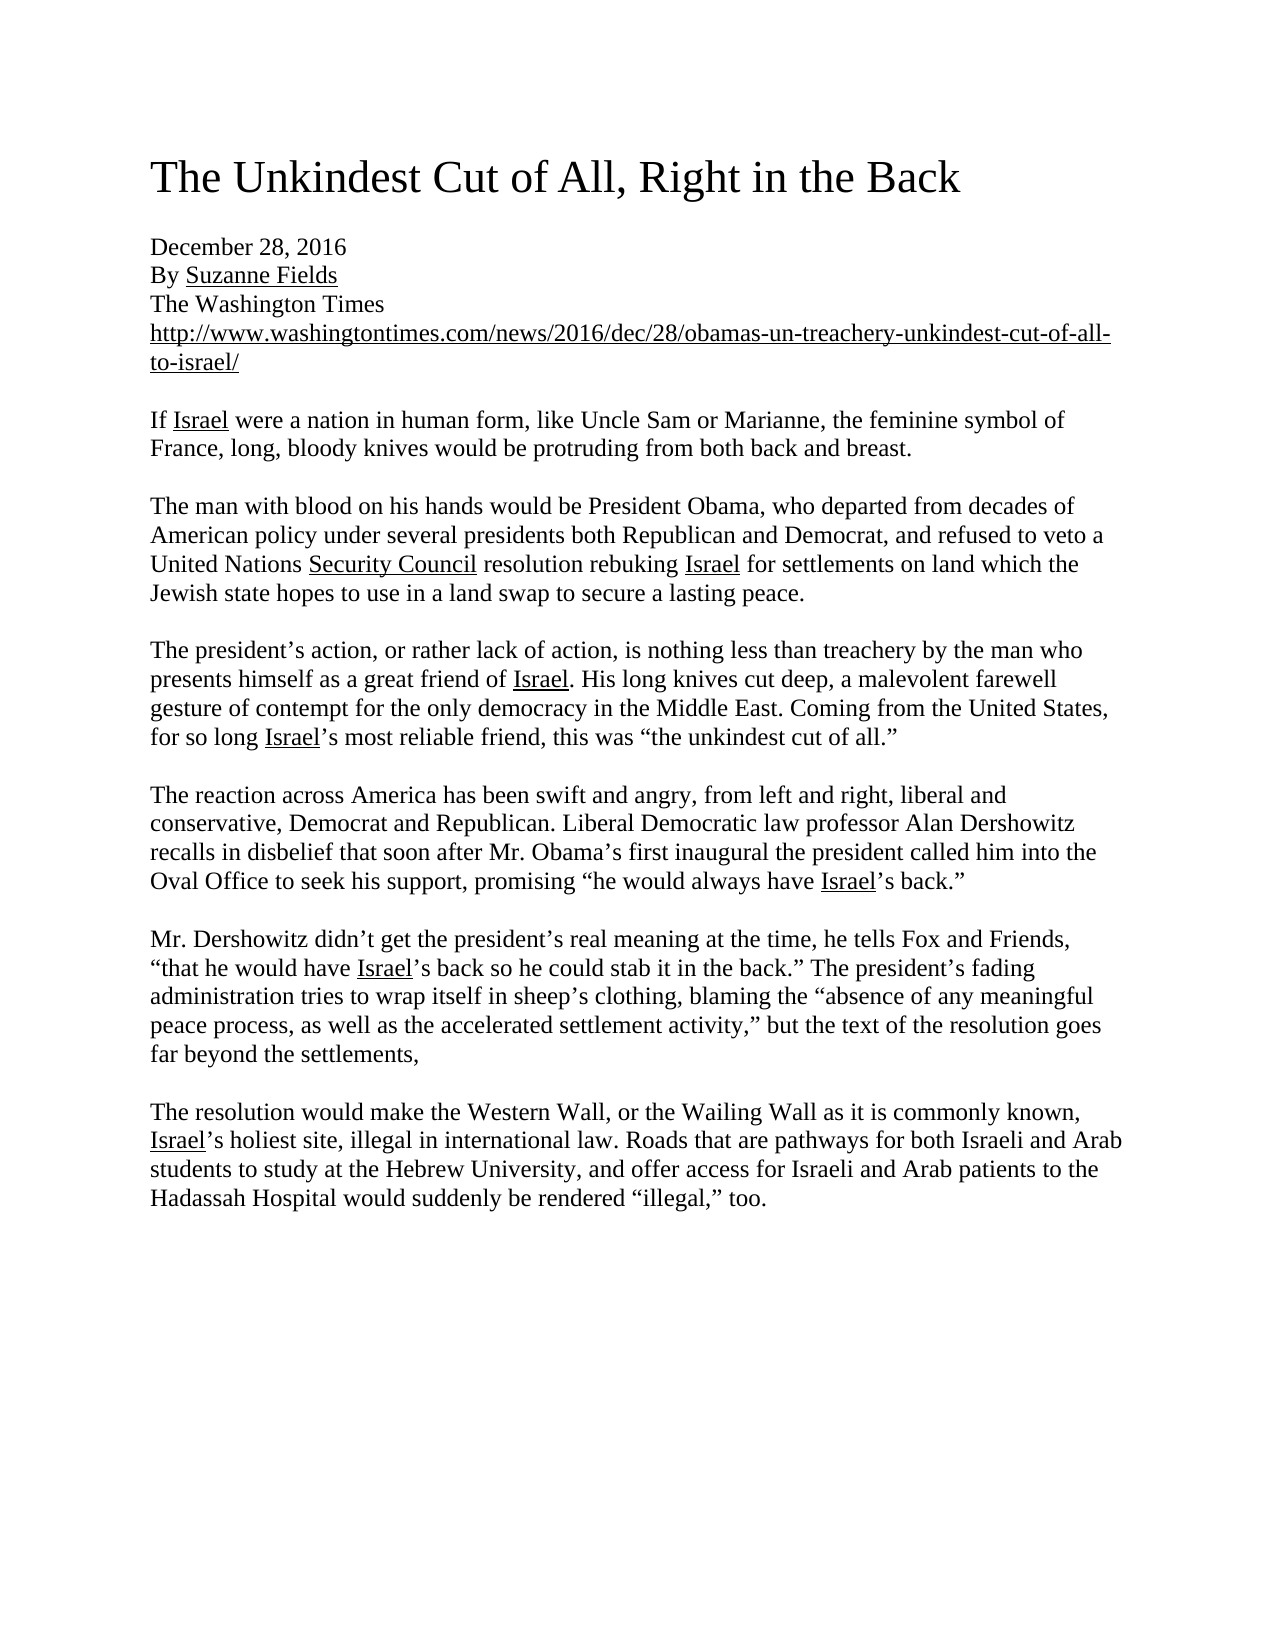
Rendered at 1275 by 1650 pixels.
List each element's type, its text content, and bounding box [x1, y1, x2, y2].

text Mr. Dershowitz didn’t get the president’s real meaning at the time, he tells Fox and Friends, “that he would have Israel’s back so he could stab it in the back.” The president’s fading administration tries to wrap itself in sheep’s clothing, blaming the “absence of any meaningful peace process, as well as the accelerated settlement activity,” but the text of the resolution goes far beyond the settlements, [150, 924, 1125, 1068]
text The resolution would make the Western Wall, or the Wailing Wall as it is commonly known, Israel’s holiest site, illegal in international law. Roads that are pathways for both Israeli and Arab students to study at the Hebrew University, and offer access for Israeli and Arab patients to the Hadassah Hospital would suddenly be rendered “illegal,” too. [150, 1097, 1125, 1212]
text December 28, 2016 [150, 232, 1125, 261]
text The reaction across America has been swift and angry, from left and right, liberal and conservative, Democrat and Republican. Liberal Democratic law professor Alan Dershowitz recalls in disbelief that soon after Mr. Obama’s first inaugural the president called him into the Oval Office to seek his support, promising “he would always have Israel’s back.” [150, 780, 1125, 895]
text By Suzanne Fields [150, 261, 1125, 289]
text The Washington Times [150, 289, 1125, 318]
text The president’s action, or rather lack of action, is nothing less than treachery by the man who presents himself as a great friend of Israel. His long knives cut deep, a malevolent farewell gesture of contempt for the only democracy in the Middle East. Coming from the United States, for so long Israel’s most reliable friend, this was “the unkindest cut of all.” [150, 636, 1125, 751]
text If Israel were a nation in human form, like Uncle Sam or Marianne, the feminine symbol of France, long, bloody knives would be protruding from both back and breast. [150, 405, 1125, 462]
text The Unkindest Cut of All, Right in the Back [150, 150, 1125, 203]
text http://www.washingtontimes.com/news/2016/dec/28/obamas-un-treachery-unkindest-cut-of-all-to-israel/ [150, 318, 1125, 376]
text The man with blood on his hands would be President Obama, who departed from decades of American policy under several presidents both Republican and Democrat, and refused to veto a United Nations Security Council resolution rebuking Israel for settlements on land which the Jewish state hopes to use in a land swap to secure a lasting peace. [150, 491, 1125, 606]
